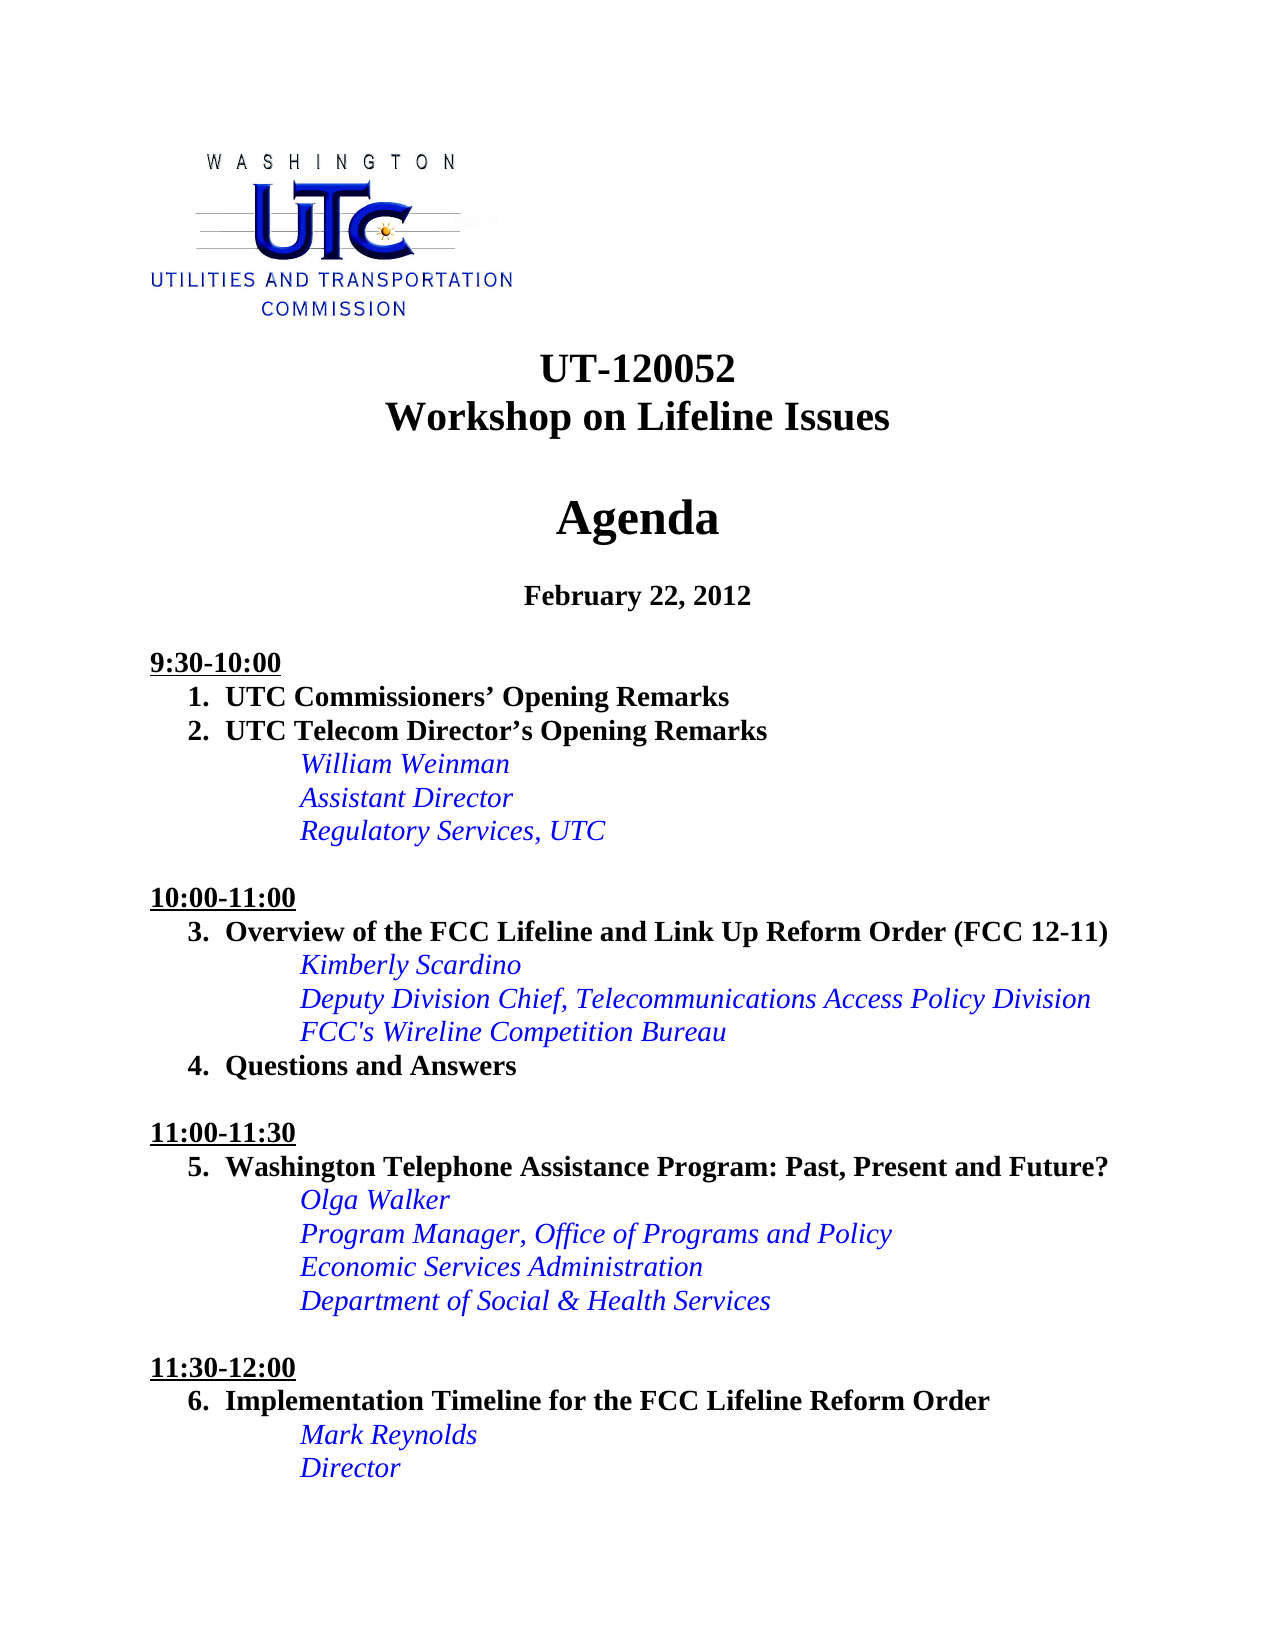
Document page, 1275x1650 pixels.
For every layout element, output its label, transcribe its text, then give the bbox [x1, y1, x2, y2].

list UTC Commissioners’ Opening Remarks [187, 679, 1125, 713]
text Assistant Director [300, 780, 1125, 813]
picture [150, 150, 513, 319]
text UT-120052 [150, 344, 1125, 392]
list Deputy Division Chief, Telecommunications Access Policy Division [300, 981, 1125, 1014]
list UTC Telecom Director’s Opening Remarks [187, 713, 1125, 746]
text 11:00-11:30 [150, 1115, 1125, 1149]
text Regulatory Services, UTC [300, 813, 1125, 847]
list Economic Services Administration [300, 1249, 1125, 1283]
list Department of Social & Health Services [300, 1283, 1125, 1316]
list FCC's Wireline Competition Bureau [300, 1014, 1125, 1048]
list Washington Telephone Assistance Program: Past, Present and Future? [187, 1149, 1125, 1182]
text Workshop on Lifeline Issues [150, 392, 1125, 439]
text 10:00-11:00 [150, 880, 1125, 914]
list Director [300, 1451, 1125, 1484]
list Olga Walker [300, 1182, 1125, 1216]
list Overview of the FCC Lifeline and Link Up Reform Order (FCC 12-11) [187, 914, 1125, 947]
text 11:30-12:00 [150, 1350, 1125, 1383]
text February 22, 2012 [150, 578, 1125, 612]
text Agenda [150, 487, 1125, 545]
text Mark Reynolds [300, 1417, 1125, 1451]
list Questions and Answers [187, 1048, 1125, 1082]
list Implementation Timeline for the FCC Lifeline Reform Order [187, 1383, 1125, 1417]
list Program Manager, Office of Programs and Policy [300, 1216, 1125, 1249]
text William Weinman [300, 746, 1125, 780]
list Kimberly Scardino [300, 947, 1125, 981]
text 9:30-10:00 [150, 646, 1125, 679]
